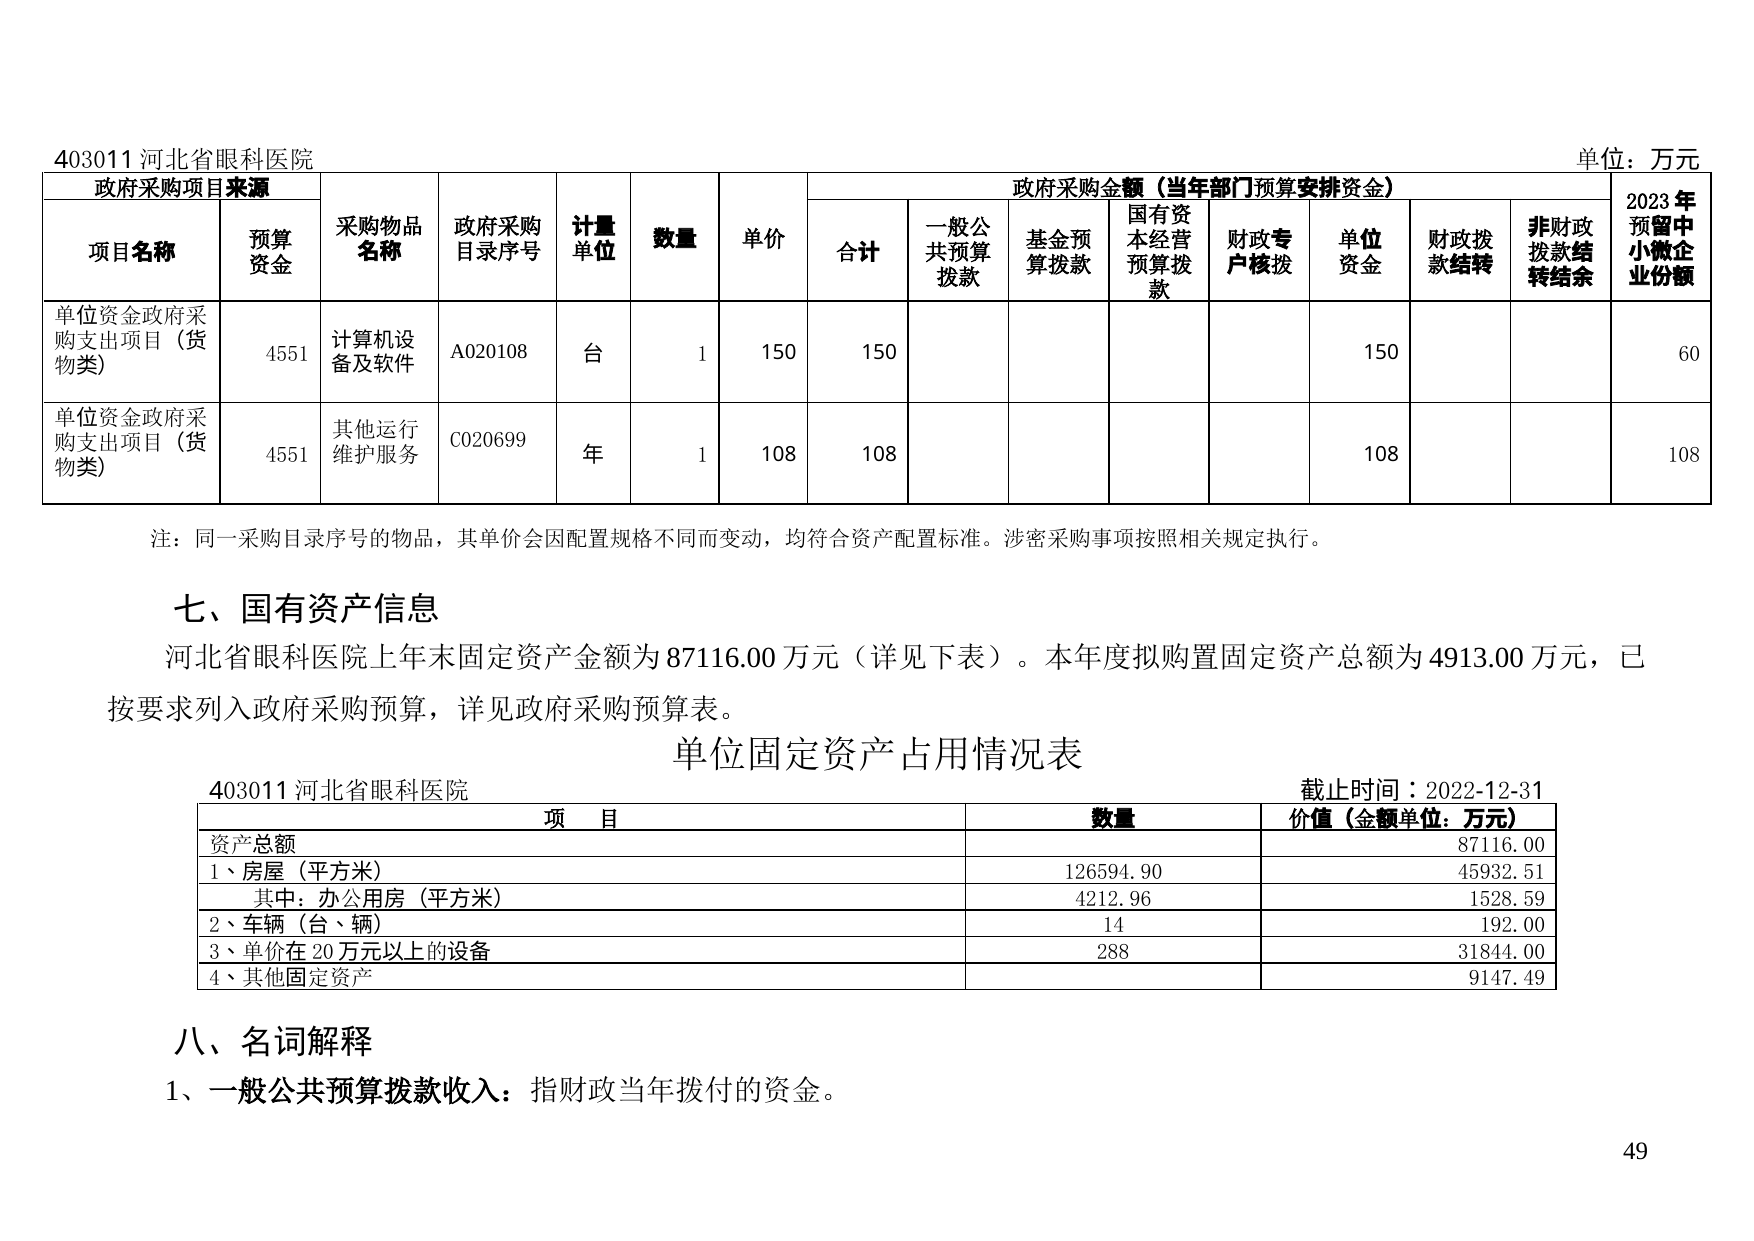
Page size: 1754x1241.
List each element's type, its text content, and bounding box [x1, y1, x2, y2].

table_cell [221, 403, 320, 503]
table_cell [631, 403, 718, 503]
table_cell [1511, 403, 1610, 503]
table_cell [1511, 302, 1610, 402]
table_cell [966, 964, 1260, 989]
table_cell 政府采购金额（当年部门预算安排资金） [808, 173, 1610, 198]
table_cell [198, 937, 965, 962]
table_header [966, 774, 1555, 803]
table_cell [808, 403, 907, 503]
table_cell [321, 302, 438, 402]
table_cell 项目名称 [43, 200, 219, 300]
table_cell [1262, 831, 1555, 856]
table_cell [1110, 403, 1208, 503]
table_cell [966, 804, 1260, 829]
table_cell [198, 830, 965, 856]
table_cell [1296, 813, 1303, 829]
text 注：同一采购目录序号的物品，其单价会因配置规格不同而变动，均符合资产配置标准。涉密采购事项按照相关规定执行。 [106, 505, 1648, 557]
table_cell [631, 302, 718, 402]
table_cell 非财政 拨款结 转结余 [1511, 200, 1610, 300]
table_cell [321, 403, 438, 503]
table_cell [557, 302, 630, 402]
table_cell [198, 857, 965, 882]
table_cell 采购物品名称 [321, 173, 438, 300]
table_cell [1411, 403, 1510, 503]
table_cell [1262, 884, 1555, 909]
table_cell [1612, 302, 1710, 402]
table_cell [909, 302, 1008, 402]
text 1、一般公共预算拨款收入：指财政当年拨付的资金。 [106, 1059, 1648, 1111]
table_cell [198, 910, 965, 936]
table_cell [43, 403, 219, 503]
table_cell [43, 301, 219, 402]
table_cell 基金预算拨款 [1009, 200, 1108, 300]
table_cell 国有资本经营预算拨款 [1110, 200, 1208, 300]
text 八、名词解释 [106, 1020, 1648, 1058]
text 七、国有资产信息 [106, 587, 1648, 624]
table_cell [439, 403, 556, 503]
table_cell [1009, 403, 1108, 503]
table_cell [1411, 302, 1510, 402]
table_cell 预算 资金 [221, 200, 320, 300]
table_cell 合计 [808, 200, 907, 300]
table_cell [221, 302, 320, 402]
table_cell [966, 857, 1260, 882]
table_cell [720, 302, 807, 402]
table_cell 计量 单位 [557, 173, 630, 300]
table_cell 政府采购目录序号 [439, 173, 556, 300]
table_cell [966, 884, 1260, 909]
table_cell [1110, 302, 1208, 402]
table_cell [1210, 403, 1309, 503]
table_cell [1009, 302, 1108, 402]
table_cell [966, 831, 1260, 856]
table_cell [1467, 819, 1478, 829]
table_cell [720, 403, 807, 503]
table_header 403011河北省眼科医院 [43, 143, 807, 172]
table_cell 2023年 预留中 小微企 业份额 [1612, 173, 1710, 300]
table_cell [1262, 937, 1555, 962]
table_cell 一般公共预算拨款 [909, 200, 1008, 300]
table_cell 政府采购项目来源 [43, 173, 320, 198]
table_header 单位：万元 [808, 143, 1710, 172]
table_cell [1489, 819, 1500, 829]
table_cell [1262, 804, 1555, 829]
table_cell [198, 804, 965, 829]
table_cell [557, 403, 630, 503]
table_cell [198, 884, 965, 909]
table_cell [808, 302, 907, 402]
table_cell 单位 资金 [1310, 200, 1409, 300]
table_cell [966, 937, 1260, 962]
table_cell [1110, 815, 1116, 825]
text 单位固定资产占用情况表 [106, 730, 1648, 773]
table_cell 财政专户核拨 [1210, 200, 1309, 300]
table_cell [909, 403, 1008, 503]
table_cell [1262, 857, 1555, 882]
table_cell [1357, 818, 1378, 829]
text 河北省眼科医院上年末固定资产金额为87116.00万元（详见下表）。本年度拟购置固定资产总额为4913.00万元，已按要求列入政府采购预算，详见政府采购预算表。 [106, 626, 1648, 730]
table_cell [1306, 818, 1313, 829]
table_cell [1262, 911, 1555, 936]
table_cell 财政拨 款结转 [1411, 200, 1510, 300]
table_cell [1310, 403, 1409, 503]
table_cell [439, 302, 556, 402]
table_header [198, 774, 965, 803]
table_cell 数量 [631, 173, 718, 300]
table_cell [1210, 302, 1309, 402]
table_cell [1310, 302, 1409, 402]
table_cell 单价 [720, 173, 807, 300]
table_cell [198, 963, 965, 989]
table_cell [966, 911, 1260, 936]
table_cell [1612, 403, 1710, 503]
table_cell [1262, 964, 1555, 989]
